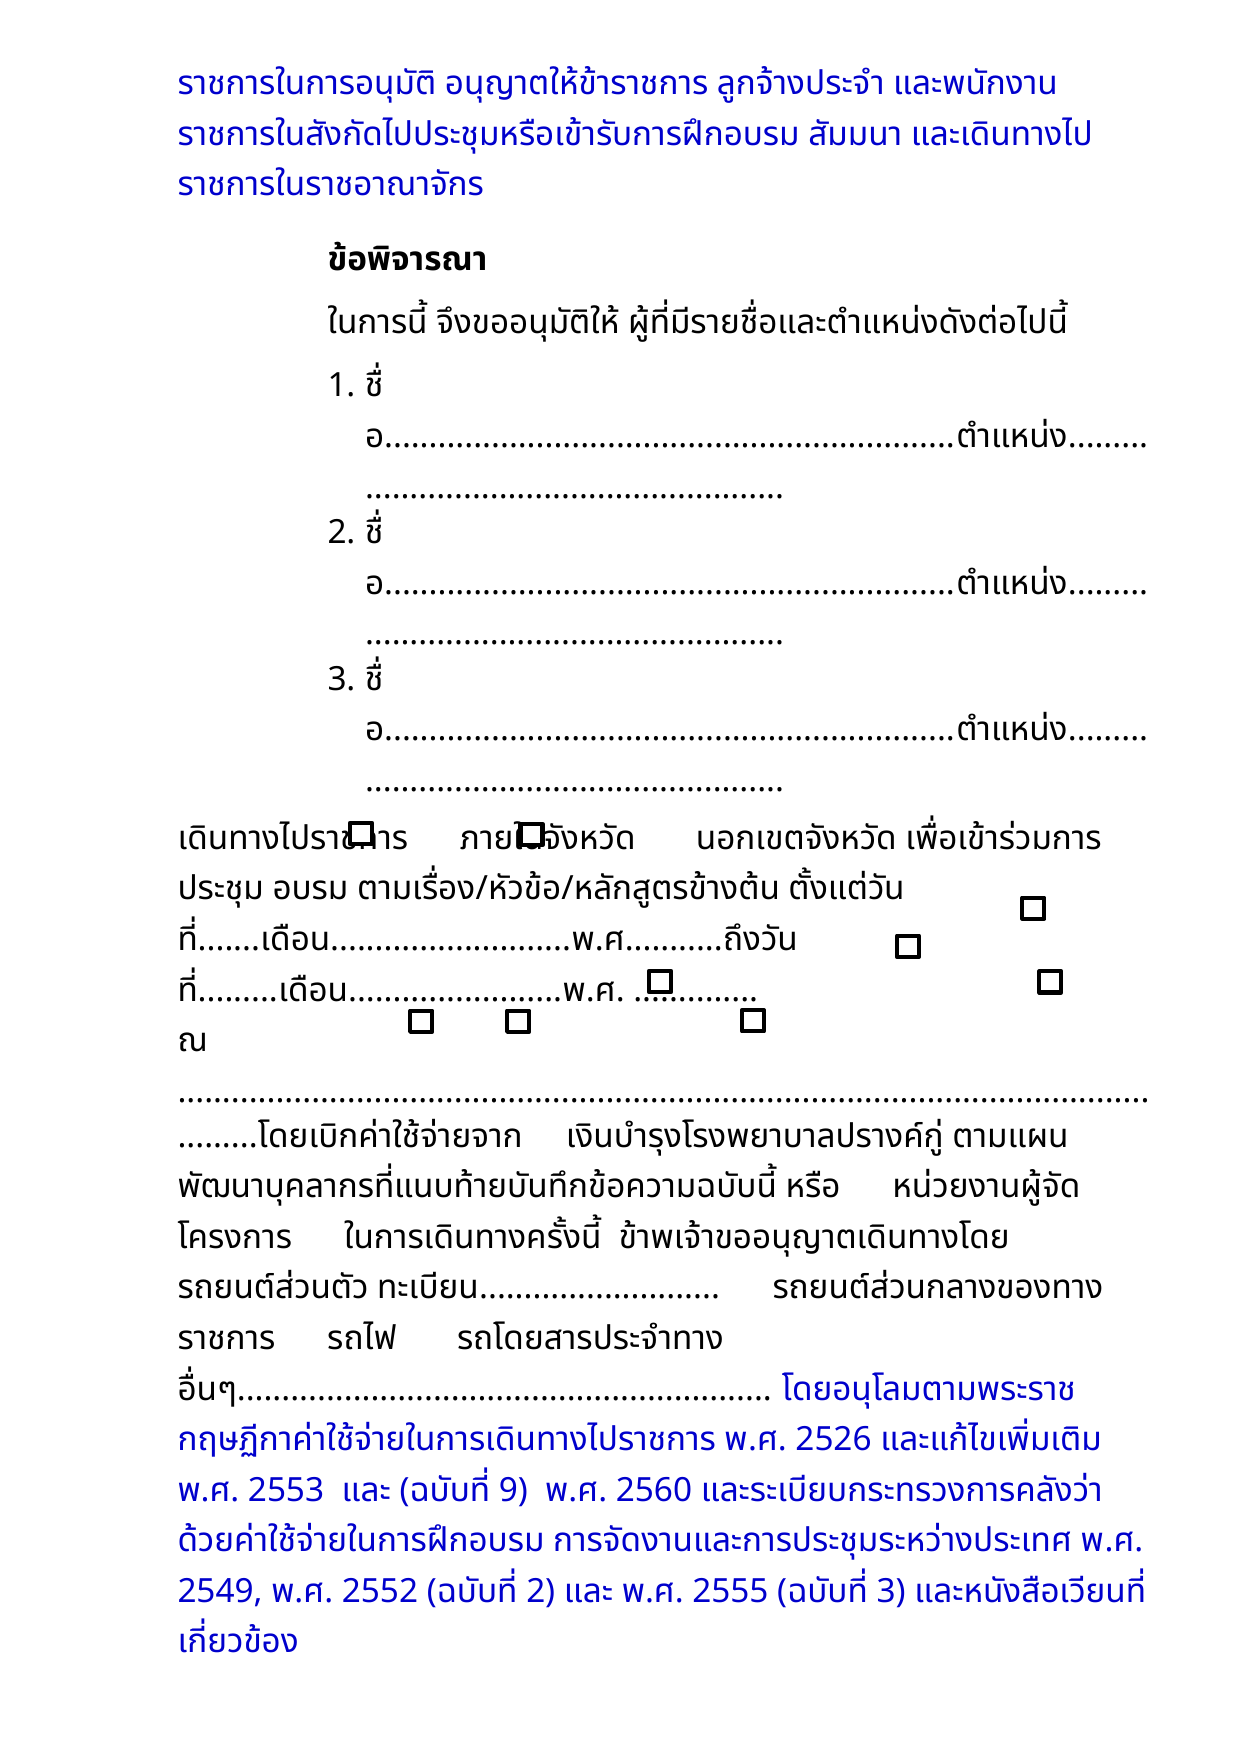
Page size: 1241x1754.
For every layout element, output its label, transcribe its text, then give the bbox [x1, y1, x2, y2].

text ในการนี้ จึงขออนุมัติให้ ผู้ที่มีรายชื่อและตำแหน่งดังต่อไปนี้ [177, 298, 1152, 349]
list ชื่อ................................................................ตำแหน่ง........................................................ [327, 361, 1152, 508]
text เดินทางไปราชการ ภายในจังหวัด นอกเขตจังหวัด เพื่อเข้าร่วมการประชุม อบรม ตามเรื่อง/หัวข้อ/หลักสูตรข้างต้น ตั้งแต่วันที่.......เดือน...........................พ.ศ...........ถึงวันที่.........เดือน........................พ.ศ. .............. ณ......................................................................................................................โดยเบิกค่าใช้จ่ายจาก เงินบำรุงโรงพยาบาลปรางค์กู่ ตามแผนพัฒนาบุคลากรที่แนบท้ายบันทึกข้อความฉบับนี้ หรือ หน่วยงานผู้จัดโครงการ ในการเดินทางครั้งนี้ ข้าพเจ้าขออนุญาตเดินทางโดย รถยนต์ส่วนตัว ทะเบียน........................... รถยนต์ส่วนกลางของทางราชการ รถไฟ รถโดยสารประจำทาง อื่นๆ............................................................ โดยอนุโลมตามพระราชกฤษฏีกาค่าใช้จ่ายในการเดินทางไปราชการ พ.ศ. 2526 และแก้ไขเพิ่มเติม พ.ศ. 2553 และ (ฉบับที่ 9) พ.ศ. 2560 และระเบียบกระทรวงการคลังว่าด้วยค่าใช้จ่ายในการฝึกอบรม การจัดงานและการประชุมระหว่างประเทศ พ.ศ. 2549, พ.ศ. 2552 (ฉบับที่ 2) และ พ.ศ. 2555 (ฉบับที่ 3) และหนังสือเวียนที่เกี่ยวข้อง [177, 814, 1152, 1668]
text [177, 59, 1152, 210]
list ชื่อ................................................................ตำแหน่ง........................................................ [327, 508, 1152, 654]
list ชื่อ................................................................ตำแหน่ง........................................................ [327, 654, 1152, 801]
text ข้อพิจารณา [177, 235, 1152, 286]
